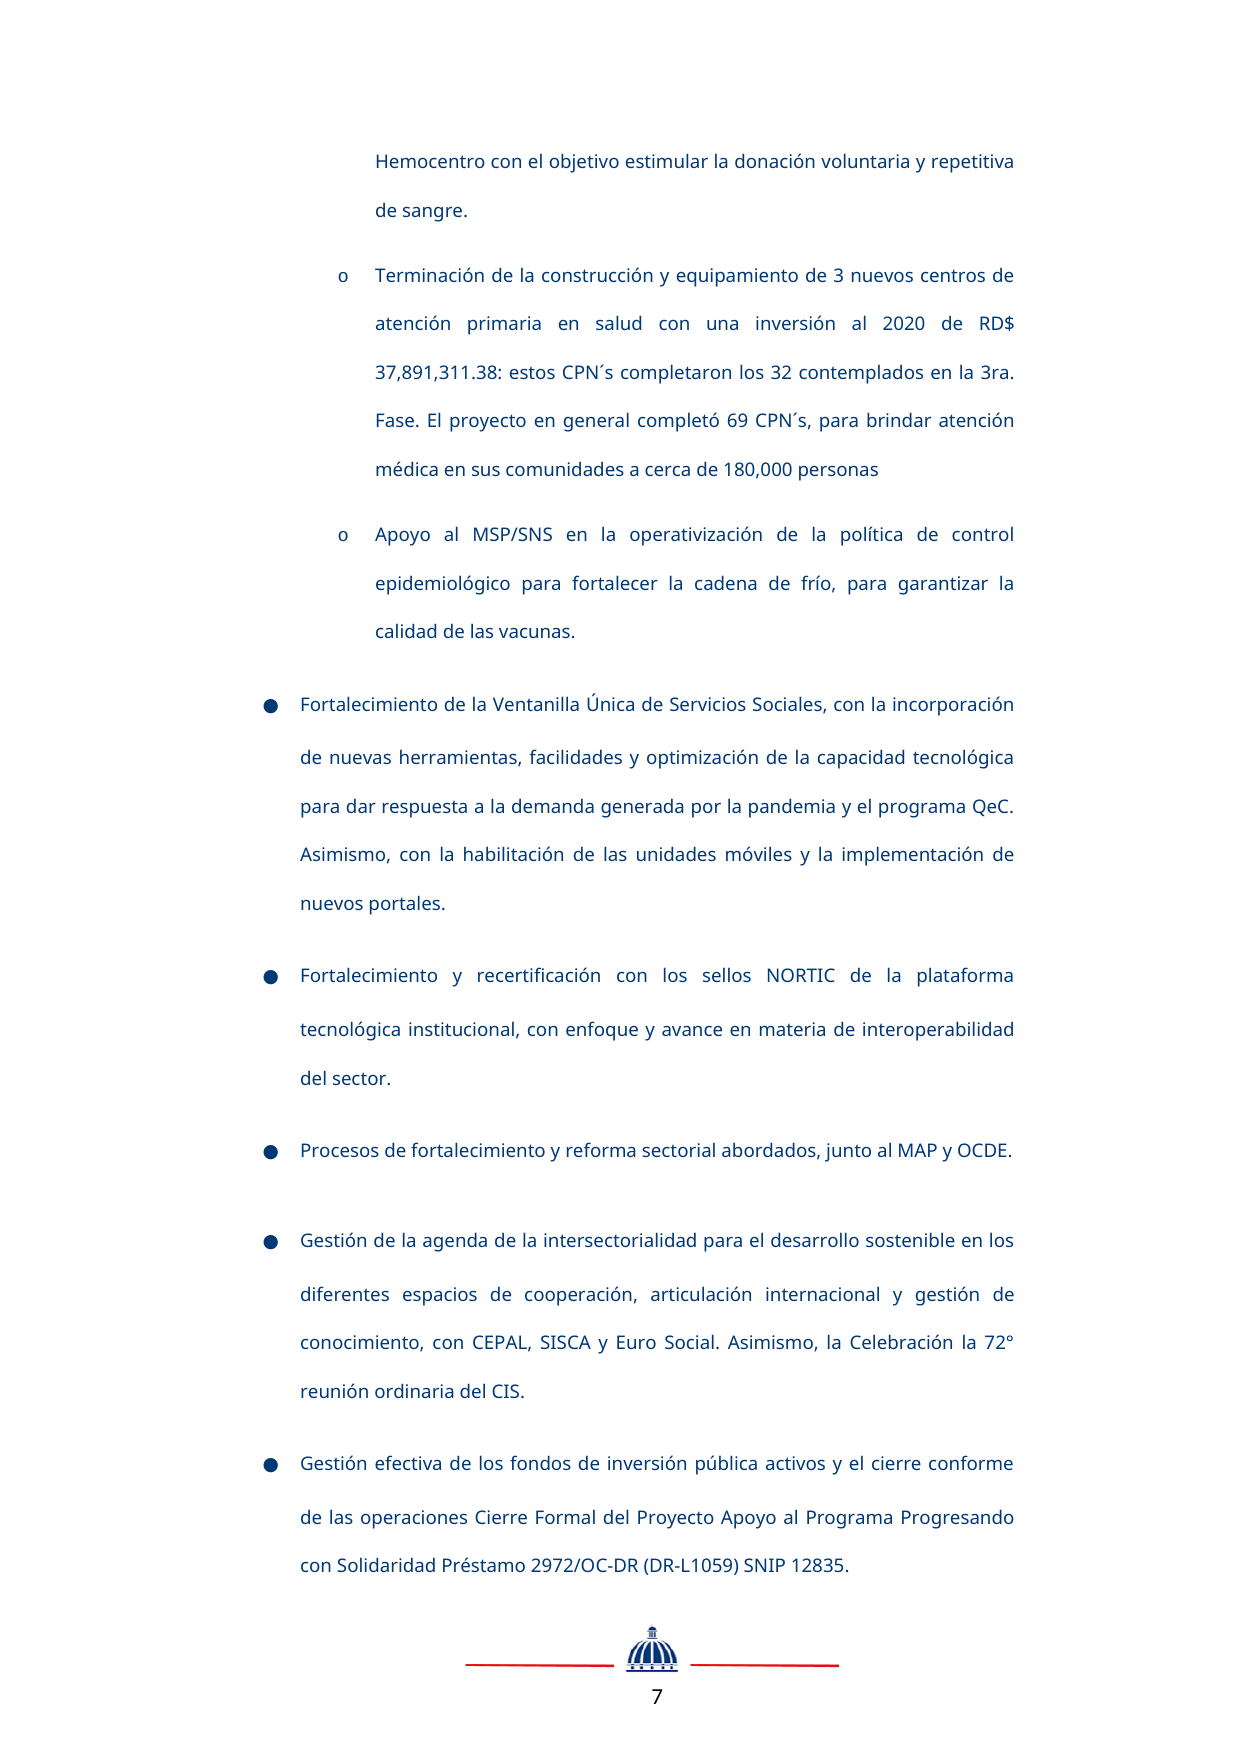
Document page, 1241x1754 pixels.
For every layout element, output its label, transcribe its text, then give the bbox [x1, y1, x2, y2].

list Gestión efectiva de los fondos de inversión pública activos y el cierre conforme de las operaciones Cierre Formal del Proyecto Apoyo al Programa Progresando con Solidaridad Préstamo 2972/OC-DR (DR-L1059) SNIP 12835. [262, 1443, 1015, 1578]
list Apoyo al MSP/SNS en la operativización de la política de control epidemiológico para fortalecer la cadena de frío, para garantizar la calidad de las vacunas. [337, 521, 1015, 644]
list Fortalecimiento y recertificación con los sellos NORTIC de la plataforma tecnológica institucional, con enfoque y avance en materia de interoperabilidad del sector. [262, 955, 1015, 1090]
list Procesos de fortalecimiento y reforma sectorial abordados, junto al MAP y OCDE. [262, 1130, 1015, 1168]
picture [461, 1620, 844, 1677]
list Terminación de la construcción y equipamiento de 3 nuevos centros de atención primaria en salud con una inversión al 2020 de RD$ 37,891,311.38: estos CPN´s completaron los 32 contemplados en la 3ra. Fase. El proyecto en general completó 69 CPN´s, para brindar atención médica en sus comunidades a cerca de 180,000 personas [337, 262, 1015, 482]
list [337, 148, 1015, 222]
list Fortalecimiento de la Ventanilla Única de Servicios Sociales, con la incorporación de nuevas herramientas, facilidades y optimización de la capacidad tecnológica para dar respuesta a la demanda generada por la pandemia y el programa QeC. Asimismo, con la habilitación de las unidades móviles y la implementación de nuevos portales. [262, 683, 1015, 916]
list Gestión de la agenda de la intersectorialidad para el desarrollo sostenible en los diferentes espacios de cooperación, articulación internacional y gestión de conocimiento, con CEPAL, SISCA y Euro Social. Asimismo, la Celebración la 72° reunión ordinaria del CIS. [262, 1220, 1015, 1403]
